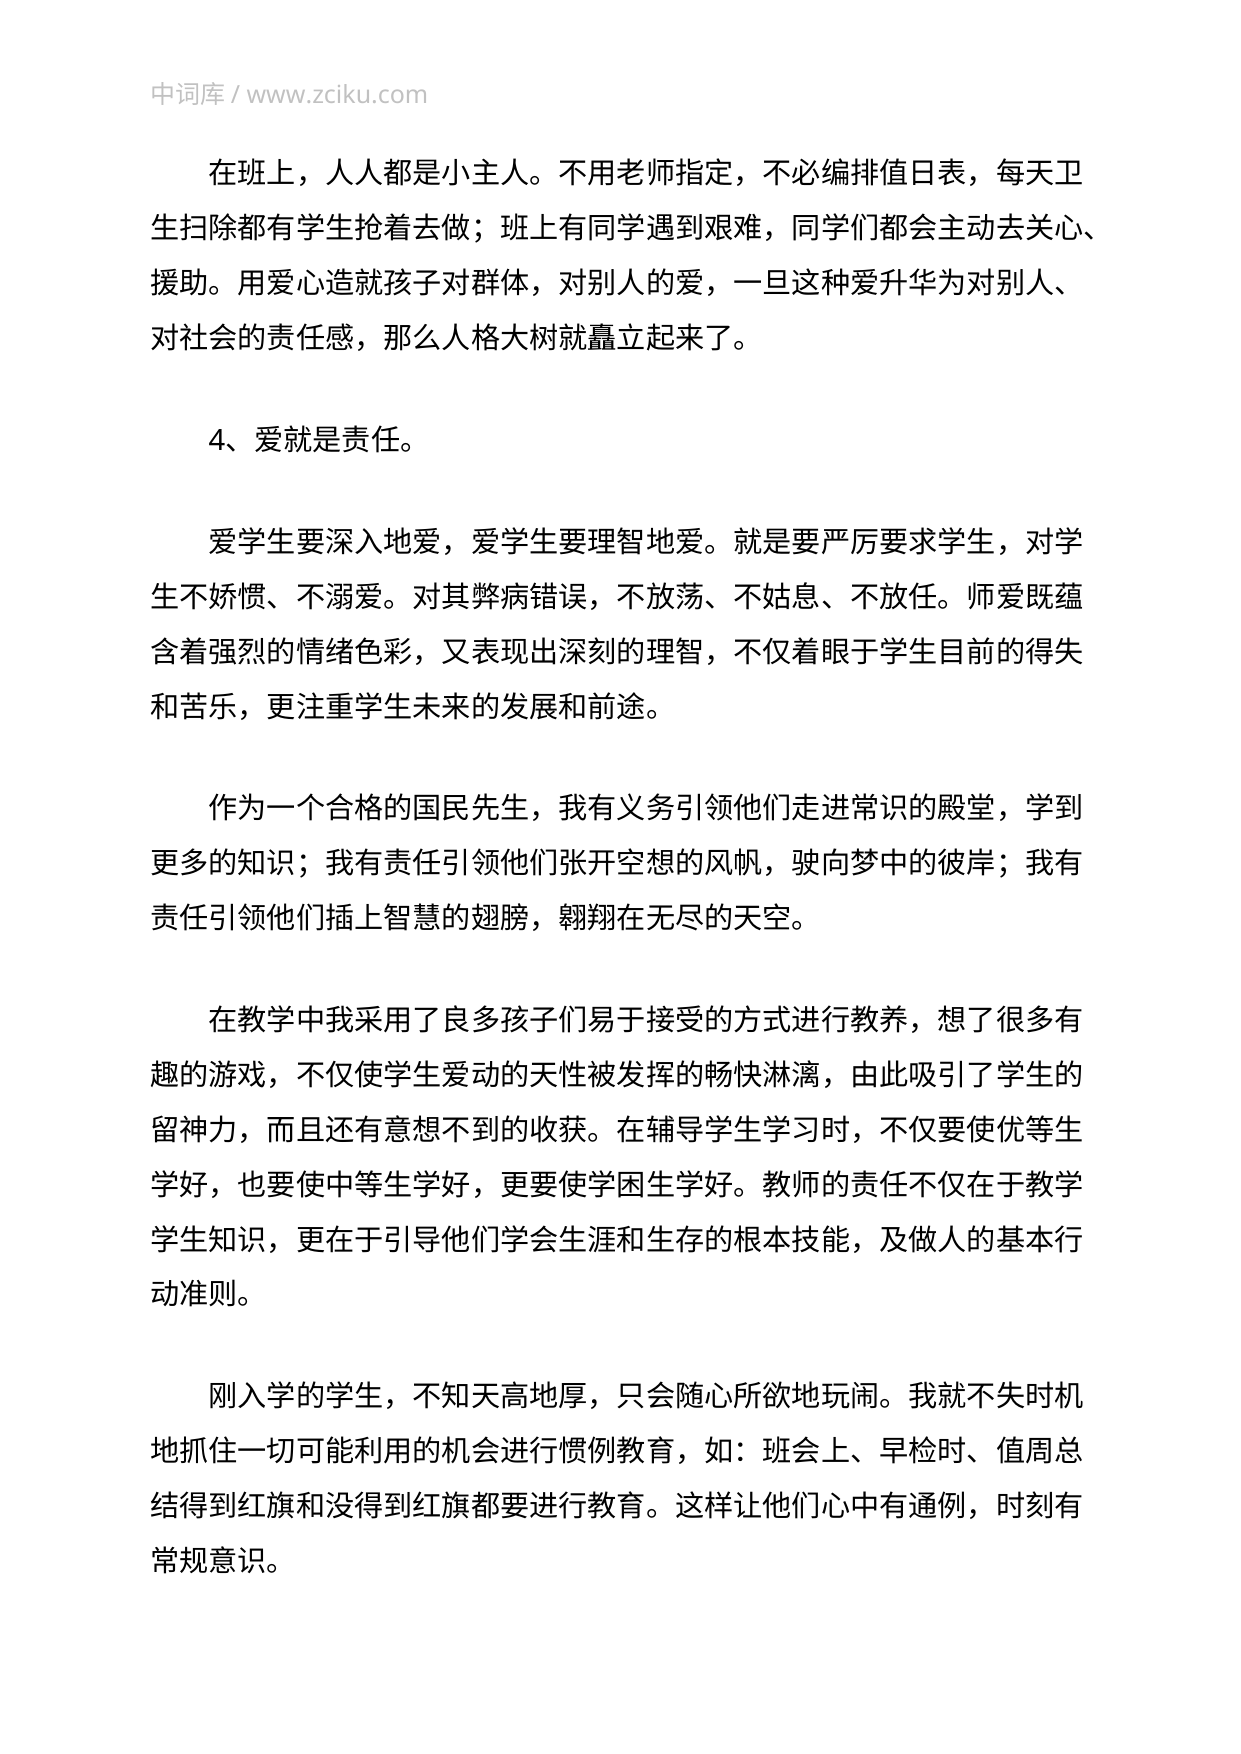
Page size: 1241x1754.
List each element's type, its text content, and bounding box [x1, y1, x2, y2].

text 4、爱就是责任。 [150, 416, 1090, 459]
text 爱学生要深入地爱，爱学生要理智地爱。就是要严厉要求学生，对学生不娇惯、不溺爱。对其弊病错误，不放荡、不姑息、不放任。师爱既蕴含着强烈的情绪色彩，又表现出深刻的理智，不仅着眼于学生目前的得失和苦乐，更注重学生未来的发展和前途。 [150, 518, 1090, 725]
text 作为一个合格的国民先生，我有义务引领他们走进常识的殿堂，学到更多的知识；我有责任引领他们张开空想的风帆，驶向梦中的彼岸；我有责任引领他们插上智慧的翅膀，翱翔在无尽的天空。 [150, 785, 1090, 937]
text 在教学中我采用了良多孩子们易于接受的方式进行教养，想了很多有趣的游戏，不仅使学生爱动的天性被发挥的畅快淋漓，由此吸引了学生的留神力，而且还有意想不到的收获。在辅导学生学习时，不仅要使优等生学好，也要使中等生学好，更要使学困生学好。教师的责任不仅在于教学学生知识，更在于引导他们学会生涯和生存的根本技能，及做人的基本行动准则。 [150, 996, 1090, 1313]
text 刚入学的学生，不知天高地厚，只会随心所欲地玩闹。我就不失时机地抓住一切可能利用的机会进行惯例教育，如：班会上、早检时、值周总结得到红旗和没得到红旗都要进行教育。这样让他们心中有通例，时刻有常规意识。 [150, 1373, 1090, 1580]
text 在班上，人人都是小主人。不用老师指定，不必编排值日表，每天卫生扫除都有学生抢着去做；班上有同学遇到艰难，同学们都会主动去关心、援助。用爱心造就孩子对群体，对别人的爱，一旦这种爱升华为对别人、对社会的责任感，那么人格大树就矗立起来了。 [150, 150, 1090, 357]
